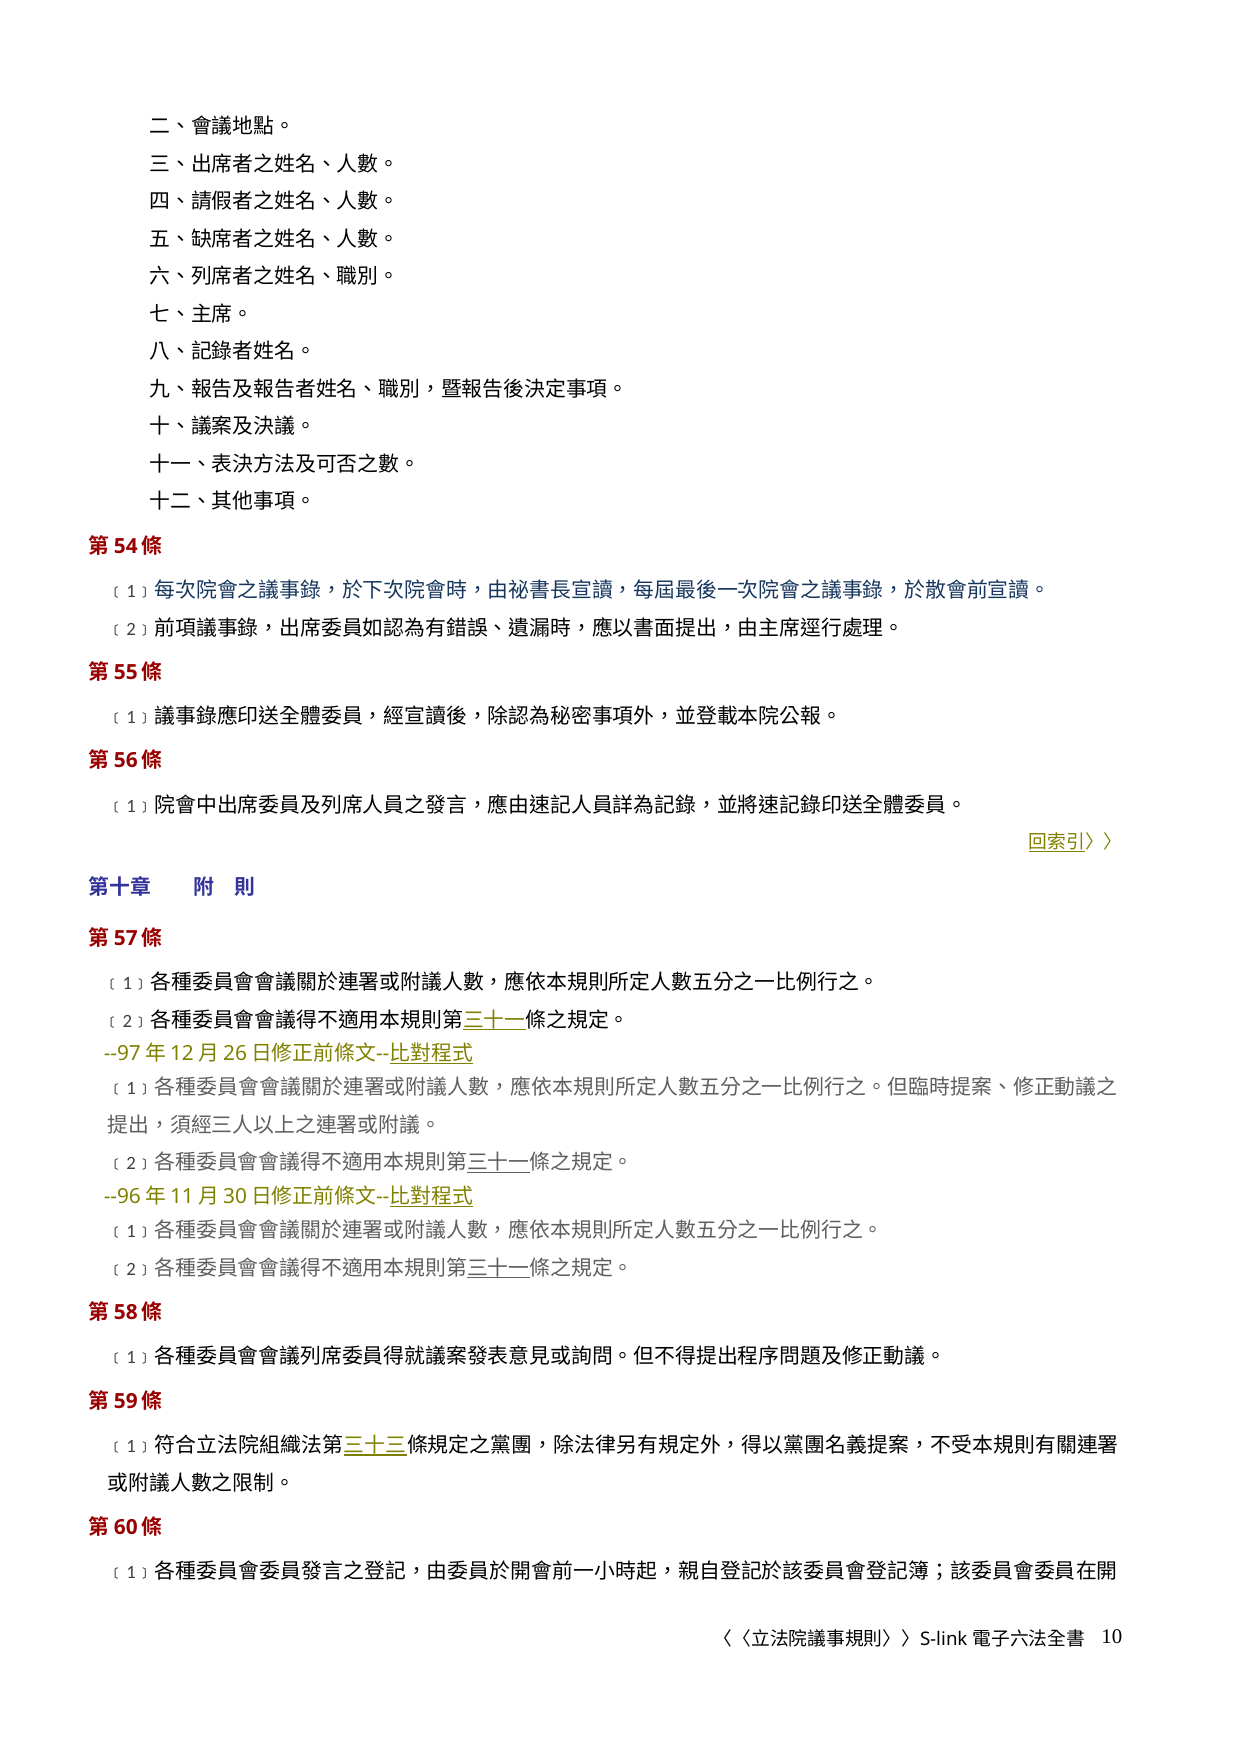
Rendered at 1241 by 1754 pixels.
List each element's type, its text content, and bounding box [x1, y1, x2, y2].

subtitle 第十章 附 則 [89, 870, 1122, 900]
text 回索引〉〉 [103, 822, 1122, 859]
subtitle --96年11月30日修正前條文--比對程式 [103, 1179, 1122, 1210]
text 十一、表決方法及可否之數。 [107, 443, 1122, 481]
text ﹝2﹞前項議事錄，出席委員如認為有錯誤、遺漏時，應以書面提出，由主席逕行處理。 [107, 607, 1122, 645]
text ﹝1﹞各種委員會會議關於連署或附議人數，應依本規則所定人數五分之一比例行之。 [103, 962, 1122, 999]
subtitle 第56條 [89, 744, 1122, 774]
text ﹝1﹞符合立法院組織法第三十三條規定之黨團，除法律另有規定外，得以黨團名義提案，不受本規則有關連署或附議人數之限制。 [107, 1424, 1122, 1499]
text ﹝1﹞院會中出席委員及列席人員之發言，應由速記人員詳為記錄，並將速記錄印送全體委員。 [107, 784, 1122, 822]
text 三、出席者之姓名、人數。 [107, 143, 1122, 181]
text 八、記錄者姓名。 [107, 331, 1122, 368]
subtitle 第57條∵ [89, 921, 1122, 951]
text ﹝2﹞各種委員會會議得不適用本規則第三十一條之規定。∴ [107, 1142, 1122, 1179]
text 四、請假者之姓名、人數。 [107, 181, 1122, 218]
text 二、會議地點。 [107, 106, 1122, 143]
text 七、主席。 [107, 293, 1122, 331]
text 十二、其他事項。 [107, 481, 1122, 518]
subtitle 第55條 [89, 655, 1122, 685]
text ﹝2﹞各種委員會會議得不適用本規則第三十一條之規定。∴ [107, 1247, 1122, 1285]
text 五、缺席者之姓名、人數。 [107, 218, 1122, 256]
text ﹝1﹞各種委員會會議關於連署或附議人數，應依本規則所定人數五分之一比例行之。 [107, 1210, 1122, 1247]
text 六、列席者之姓名、職別。 [107, 256, 1122, 293]
subtitle 第54條 [89, 529, 1122, 559]
text ﹝1﹞議事錄應印送全體委員，經宣讀後，除認為秘密事項外，並登載本院公報。 [107, 696, 1122, 733]
subtitle 第58條 [89, 1295, 1122, 1326]
subtitle 第60條 [89, 1510, 1122, 1540]
text 十、議案及決議。 [107, 406, 1122, 443]
text ﹝2﹞各種委員會會議得不適用本規則第三十一條之規定。 [103, 999, 1122, 1037]
subtitle --97年12月26日修正前條文--比對程式 [103, 1037, 1122, 1067]
subtitle 第59條 [89, 1384, 1122, 1414]
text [107, 1551, 1122, 1588]
text 九、報告及報告者姓名、職別，暨報告後決定事項。 [107, 368, 1122, 406]
text ﹝1﹞每次院會之議事錄，於下次院會時，由祕書長宣讀，每屆最後一次院會之議事錄，於散會前宣讀。 [107, 570, 1122, 607]
text ﹝1﹞各種委員會會議列席委員得就議案發表意見或詢問。但不得提出程序問題及修正動議。 [107, 1336, 1122, 1373]
text ﹝1﹞各種委員會會議關於連署或附議人數，應依本規則所定人數五分之一比例行之。但臨時提案、修正動議之提出，須經三人以上之連署或附議。 [107, 1067, 1122, 1142]
